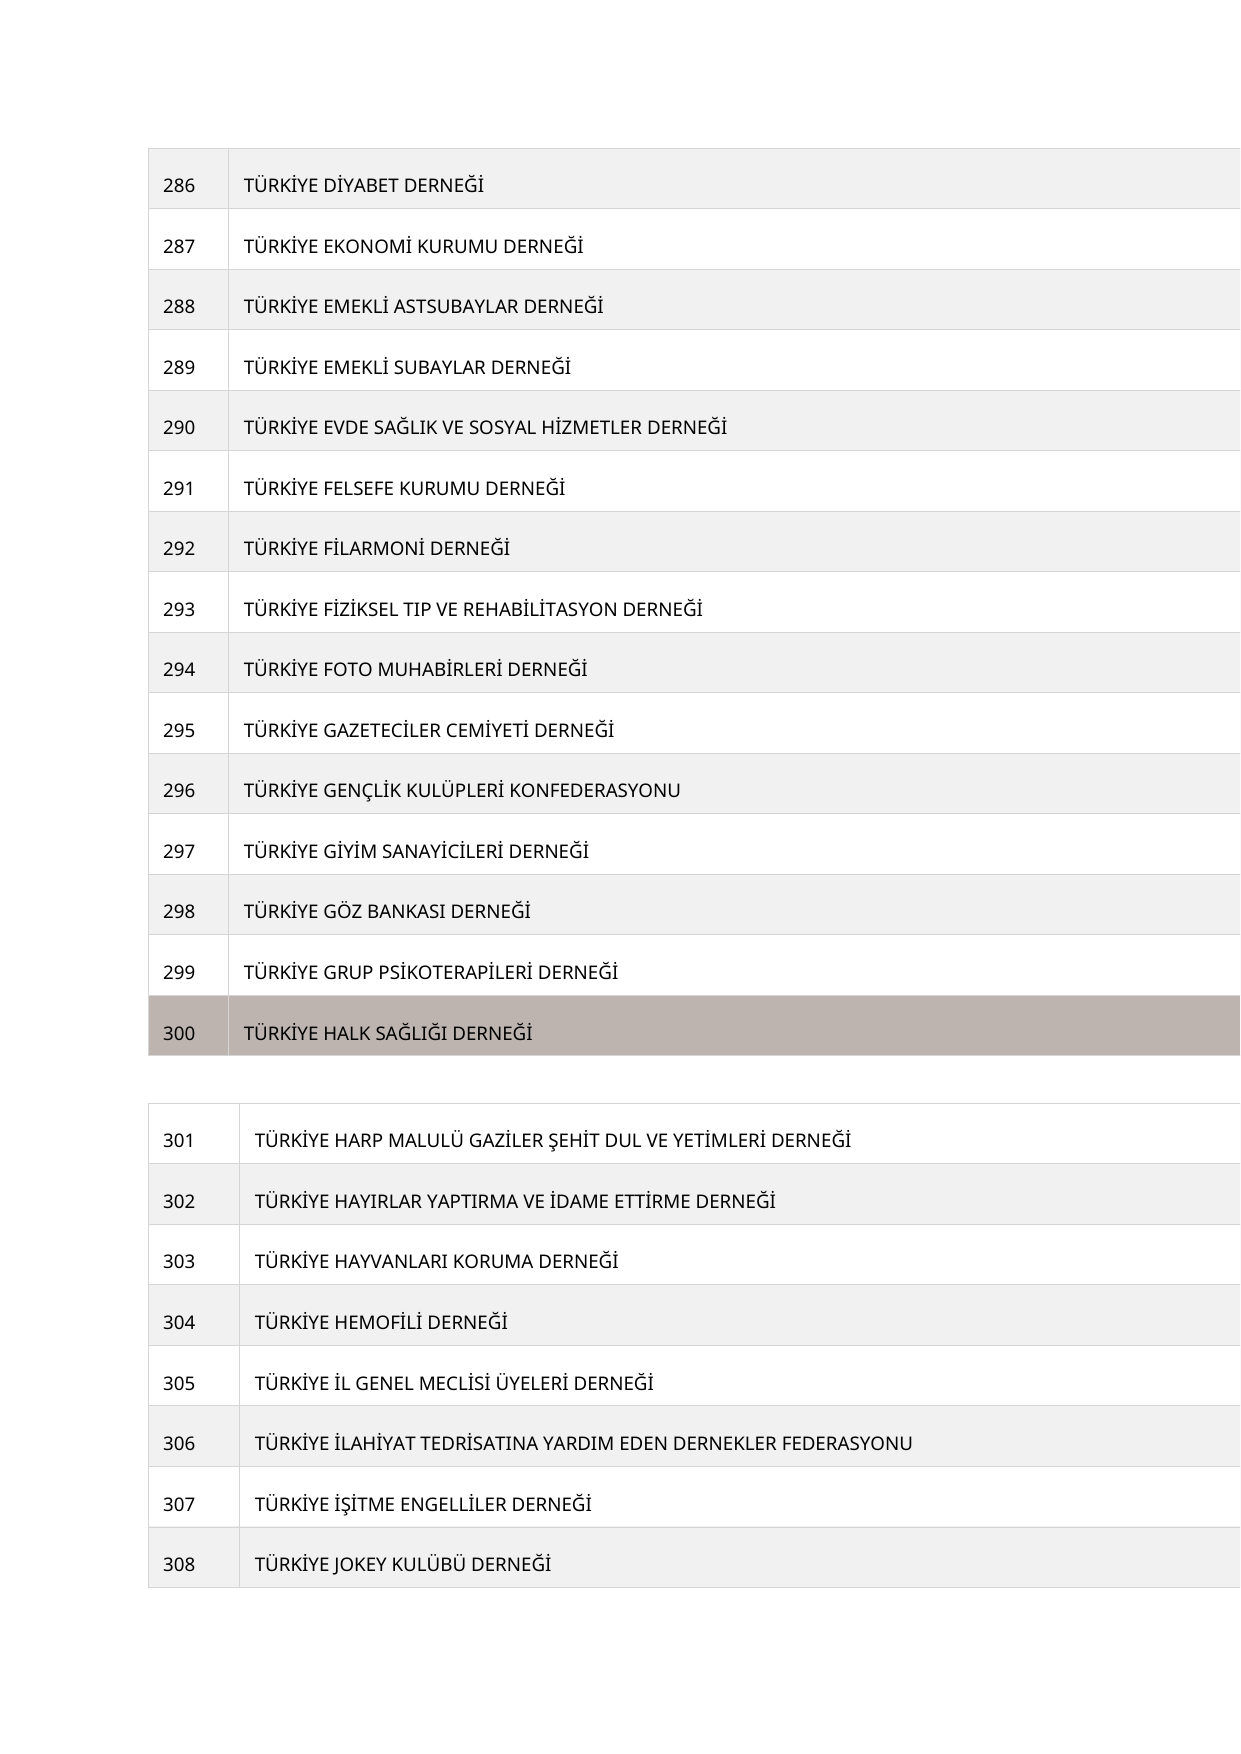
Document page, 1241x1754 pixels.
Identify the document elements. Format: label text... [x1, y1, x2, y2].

table_cell 305 [149, 1346, 239, 1405]
table_cell 307 [149, 1467, 239, 1526]
table_cell TÜRKİYE EKONOMİ KURUMU DERNEĞİ [229, 209, 1240, 269]
table_cell TÜRKİYE JOKEY KULÜBÜ DERNEĞİ [240, 1528, 1240, 1587]
table_cell TÜRKİYE DİYABET DERNEĞİ [229, 149, 1240, 208]
table_cell 304 [149, 1285, 239, 1345]
table_cell TÜRKİYE FİZİKSEL TIP VE REHABİLİTASYON DERNEĞİ [229, 572, 1240, 632]
table_cell 297 [149, 814, 228, 874]
table_cell TÜRKİYE İL GENEL MECLİSİ ÜYELERİ DERNEĞİ [240, 1346, 1240, 1405]
table_header 301 [149, 1104, 239, 1163]
table_cell 295 [149, 693, 228, 753]
table_cell 291 [149, 451, 228, 511]
table_cell TÜRKİYE HALK SAĞLIĞI DERNEĞİ [229, 996, 1240, 1055]
table_cell TÜRKİYE İŞİTME ENGELLİLER DERNEĞİ [240, 1467, 1240, 1526]
table_cell TÜRKİYE HAYIRLAR YAPTIRMA VE İDAME ETTİRME DERNEĞİ [240, 1164, 1240, 1224]
table_cell TÜRKİYE HEMOFİLİ DERNEĞİ [240, 1285, 1240, 1345]
table_cell 289 [149, 330, 228, 390]
table_cell TÜRKİYE GAZETECİLER CEMİYETİ DERNEĞİ [229, 693, 1240, 753]
table_cell TÜRKİYE FİLARMONİ DERNEĞİ [229, 512, 1240, 571]
table_cell TÜRKİYE EMEKLİ ASTSUBAYLAR DERNEĞİ [229, 270, 1240, 329]
table_cell 288 [149, 270, 228, 329]
table_cell 296 [149, 754, 228, 813]
table_cell 300 [149, 996, 228, 1055]
table_cell 299 [149, 935, 228, 995]
table_cell TÜRKİYE GENÇLİK KULÜPLERİ KONFEDERASYONU [229, 754, 1240, 813]
table_cell TÜRKİYE FOTO MUHABİRLERİ DERNEĞİ [229, 633, 1240, 692]
table_cell TÜRKİYE İLAHİYAT TEDRİSATINA YARDIM EDEN DERNEKLER FEDERASYONU [240, 1406, 1240, 1466]
table_cell 292 [149, 512, 228, 571]
table_cell 287 [149, 209, 228, 269]
table_cell TÜRKİYE EVDE SAĞLIK VE SOSYAL HİZMETLER DERNEĞİ [229, 391, 1240, 450]
table_cell TÜRKİYE GİYİM SANAYİCİLERİ DERNEĞİ [229, 814, 1240, 874]
table_cell 308 [149, 1528, 239, 1587]
table_cell TÜRKİYE GÖZ BANKASI DERNEĞİ [229, 875, 1240, 934]
table_header TÜRKİYE HARP MALULÜ GAZİLER ŞEHİT DUL VE YETİMLERİ DERNEĞİ [240, 1104, 1240, 1163]
table_cell TÜRKİYE GRUP PSİKOTERAPİLERİ DERNEĞİ [229, 935, 1240, 995]
table_cell TÜRKİYE EMEKLİ SUBAYLAR DERNEĞİ [229, 330, 1240, 390]
table_cell 302 [149, 1164, 239, 1224]
table_cell 298 [149, 875, 228, 934]
table_cell 303 [149, 1225, 239, 1284]
table_cell 290 [149, 391, 228, 450]
table_cell 293 [149, 572, 228, 632]
table_cell 294 [149, 633, 228, 692]
table_cell TÜRKİYE FELSEFE KURUMU DERNEĞİ [229, 451, 1240, 511]
table_cell TÜRKİYE HAYVANLARI KORUMA DERNEĞİ [240, 1225, 1240, 1284]
table_cell 286 [149, 149, 228, 208]
table_cell 306 [149, 1406, 239, 1466]
